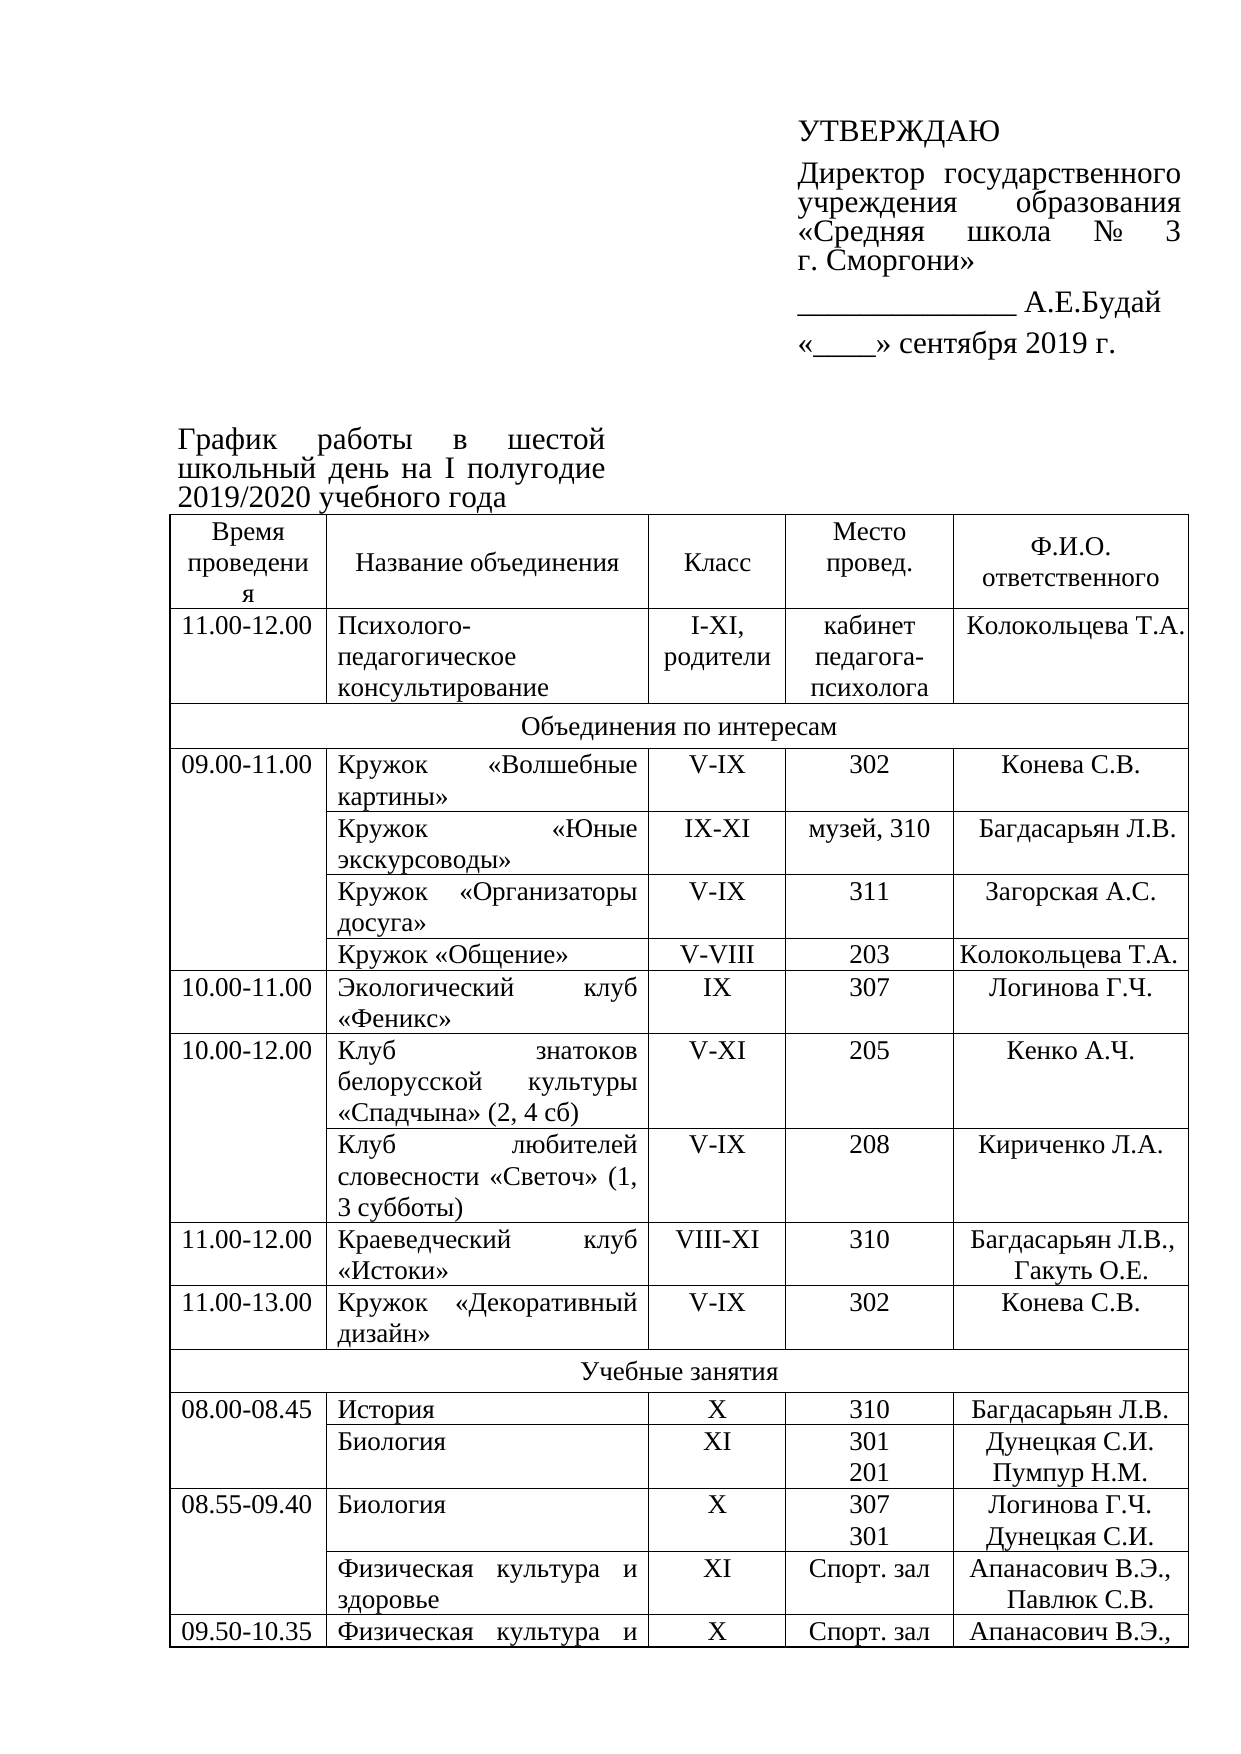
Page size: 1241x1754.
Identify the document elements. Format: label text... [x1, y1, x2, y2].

table_cell Кружок «Волшебные картины» [327, 749, 648, 811]
table_cell 301 201 [786, 1425, 953, 1487]
table_cell Кружок «Общение» [327, 939, 648, 970]
table_cell Кружок «Декоративный дизайн» [327, 1286, 648, 1349]
table_cell 08.55-09.40 [171, 1489, 326, 1614]
table_cell V-IХ [649, 875, 785, 937]
table_cell Экологический клуб «Феникс» [327, 971, 648, 1033]
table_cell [954, 1615, 1188, 1646]
table_cell Кружок «Юные экскурсоводы» [327, 812, 648, 874]
table_cell кабинет педагога-психолога [786, 609, 953, 703]
table_cell X [649, 1615, 785, 1646]
table_cell V-IX [649, 1129, 785, 1222]
table_cell IX-XI [649, 812, 785, 874]
table_cell V-XI [649, 1034, 785, 1127]
table_cell музей, 310 [786, 812, 953, 874]
table_cell XI [649, 1552, 785, 1614]
table_cell 11.00-13.00 [171, 1286, 326, 1349]
table_cell 307 301 [786, 1489, 953, 1551]
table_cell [327, 1552, 648, 1614]
table_cell 310 [786, 1393, 953, 1424]
table_cell Багдасарьян Л.В. [954, 812, 1188, 874]
table_cell Психолого-педагогическое консультирование [327, 609, 648, 703]
table_cell Краеведческий клуб «Истоки» [327, 1223, 648, 1285]
table_cell Спорт. зал [786, 1552, 953, 1614]
table_cell Биология [327, 1489, 648, 1551]
table_cell Логинова Г.Ч. [954, 971, 1188, 1033]
table_cell Объединения по интересам [171, 704, 1188, 747]
table_cell 208 [786, 1129, 953, 1222]
table_cell 302 [786, 1286, 953, 1349]
table_cell 08.00-08.45 [171, 1393, 326, 1487]
table_cell X [649, 1393, 785, 1424]
table_cell 205 [786, 1034, 953, 1127]
text График работы в шестой школьный день на I полугодие 2019/2020 учебного года [177, 426, 605, 514]
table_cell Клуб знатоков белорусской культуры «Спадчына» (2, 4 сб) [327, 1034, 648, 1127]
table_cell 09.00-11.00 [171, 749, 326, 970]
table_cell 11.00-12.00 [171, 1223, 326, 1285]
table_cell 302 [786, 749, 953, 811]
table_cell VIII-XI [649, 1223, 785, 1285]
table_cell Колокольцева Т.А. [954, 609, 1188, 703]
table_header Класс [649, 515, 785, 608]
table_cell Конева С.В. [954, 749, 1188, 811]
table_cell V-IX [649, 749, 785, 811]
table_cell Клуб любителей словесности «Светоч» (1, 3 субботы) [327, 1129, 648, 1222]
text Директор государственного учреждения образования «Средняя школа № 3 г. Сморгони» [797, 160, 1181, 276]
table_cell Учебные занятия [171, 1350, 1188, 1392]
table_cell 307 [786, 971, 953, 1033]
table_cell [954, 1552, 1188, 1614]
table_cell 11.00-12.00 [171, 609, 326, 703]
table_cell Загорская А.С. [954, 875, 1188, 937]
table_cell Х [649, 1489, 785, 1551]
table_cell Кириченко Л.А. [954, 1129, 1188, 1222]
table_cell Конева С.В. [954, 1286, 1188, 1349]
table_cell V-IX [649, 1286, 785, 1349]
table_cell V-VIII [649, 939, 785, 970]
table_cell I-XI, родители [649, 609, 785, 703]
table_cell 310 [786, 1223, 953, 1285]
table_cell Багдасарьян Л.В. [954, 1393, 1188, 1424]
table_header Ф.И.О. ответственного [954, 515, 1188, 608]
table_cell 10.00-11.00 [171, 971, 326, 1033]
table_cell Кенко А.Ч. [954, 1034, 1188, 1127]
text «____» сентября 2019 г. [797, 331, 1181, 360]
table_cell 203 [786, 939, 953, 970]
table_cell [327, 1615, 648, 1646]
table_cell Багдасарьян Л.В., Гакуть О.Е. [954, 1223, 1188, 1285]
table_cell IX [649, 971, 785, 1033]
table_header Место провед. [786, 515, 953, 608]
table_header Время проведения [171, 515, 326, 608]
table_header Название объединения [327, 515, 648, 608]
table_cell Кружок «Организаторы досуга» [327, 875, 648, 937]
text УТВЕРЖДАЮ [797, 118, 1181, 147]
text ______________ А.Е.Будай [797, 289, 1181, 318]
table_cell 10.00-12.00 [171, 1034, 326, 1222]
table_cell Колокольцева Т.А. [954, 939, 1188, 970]
table_cell 09.50-10.35 [171, 1615, 326, 1646]
table_cell Биология [327, 1425, 648, 1487]
table_cell Спорт. зал [786, 1615, 953, 1646]
table_cell Логинова Г.Ч. Дунецкая С.И. [954, 1489, 1188, 1551]
table_cell История [327, 1393, 648, 1424]
table_cell 311 [786, 875, 953, 937]
table_cell Дунецкая С.И. Пумпур Н.М. [954, 1425, 1188, 1487]
table_cell XI [649, 1425, 785, 1487]
